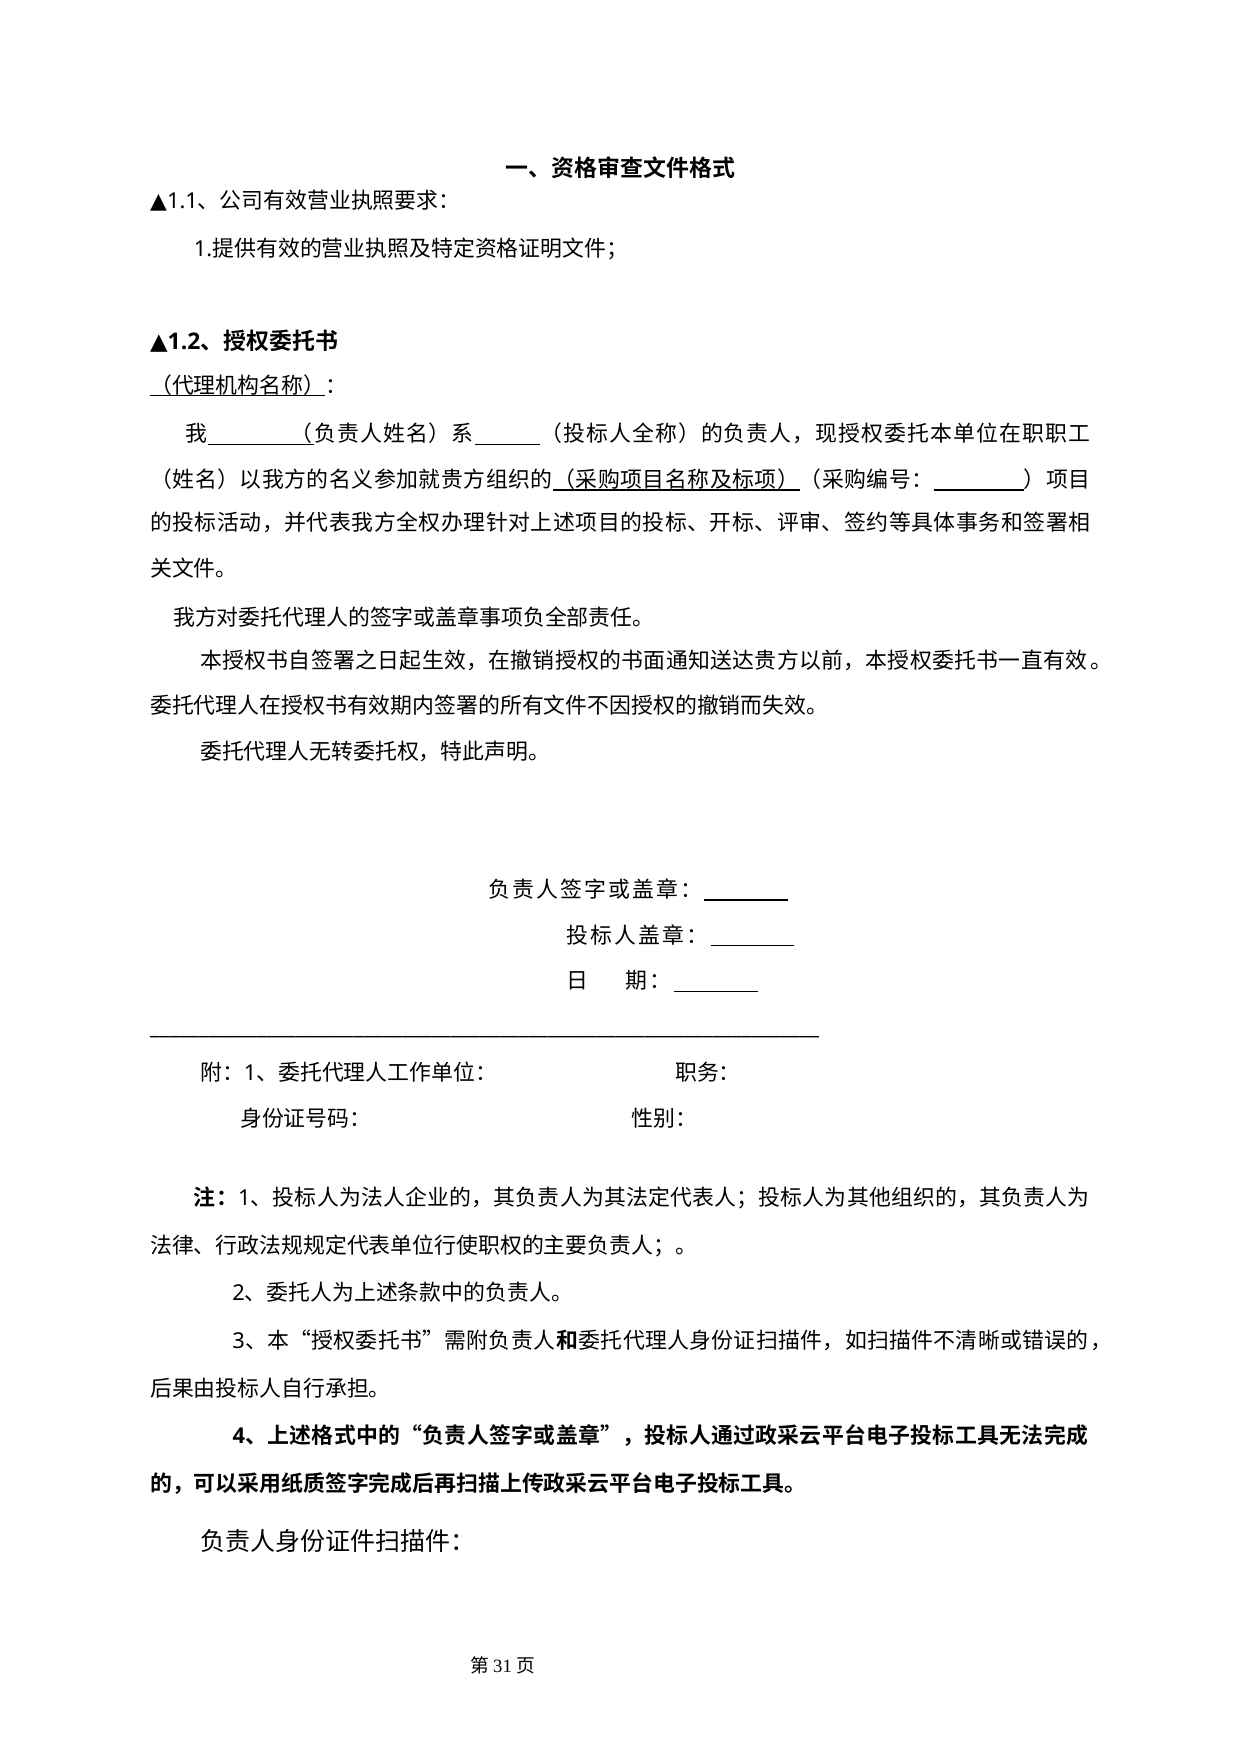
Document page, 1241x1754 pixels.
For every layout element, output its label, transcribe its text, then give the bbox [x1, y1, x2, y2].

text （代理机构名称）： [150, 356, 1090, 402]
text 2、委托人为上述条款中的负责人。 [150, 1275, 1090, 1307]
text 4、上述格式中的“负责人签字或盖章”，投标人通过政采云平台电子投标工具无法完成的，可以采用纸质签字完成后再扫描上传政采云平台电子投标工具。 [150, 1418, 1090, 1497]
text 负责人身份证件扫描件： [150, 1513, 1090, 1559]
text 委托代理人无转委托权，特此声明。 [150, 723, 1090, 769]
text 本授权书自签署之日起生效，在撤销授权的书面通知送达贵方以前，本授权委托书一直有效。委托代理人在授权书有效期内签署的所有文件不因授权的撤销而失效。 [150, 631, 1090, 723]
text 我 （负责人姓名）系 （投标人全称）的负责人，现授权委托本单位在职职工 （姓名）以我方的名义参加就贵方组织的（采购项目名称及标项）（采购编号： ）项目的投标活动，并代表我方全权办理针对上述项目的投标、开标、评审、签约等具体事务和签署相关文件。 [150, 402, 1090, 586]
text 日 期： [150, 952, 1090, 998]
text 身份证号码： 性别： [150, 1090, 1090, 1136]
text 投标人盖章： [150, 906, 1090, 952]
text 我方对委托代理人的签字或盖章事项负全部责任。 [150, 586, 1090, 631]
text ▲1.2、授权委托书 [150, 323, 1090, 356]
text 负责人签字或盖章： [150, 861, 1090, 906]
text 附：1、委托代理人工作单位： 职务： [150, 1044, 1090, 1090]
text _____________________________________________________________________ [150, 998, 1090, 1044]
text 一、资格审查文件格式 [150, 150, 1090, 183]
text 3、本“授权委托书”需附负责人和委托代理人身份证扫描件，如扫描件不清晰或错误的，后果由投标人自行承担。 [150, 1323, 1090, 1402]
text 注：1、投标人为法人企业的，其负责人为其法定代表人；投标人为其他组织的，其负责人为法律、行政法规规定代表单位行使职权的主要负责人；。 [150, 1180, 1090, 1259]
text 1.提供有效的营业执照及特定资格证明文件； [150, 231, 1090, 263]
text ▲1.1、公司有效营业执照要求： [150, 183, 1090, 215]
